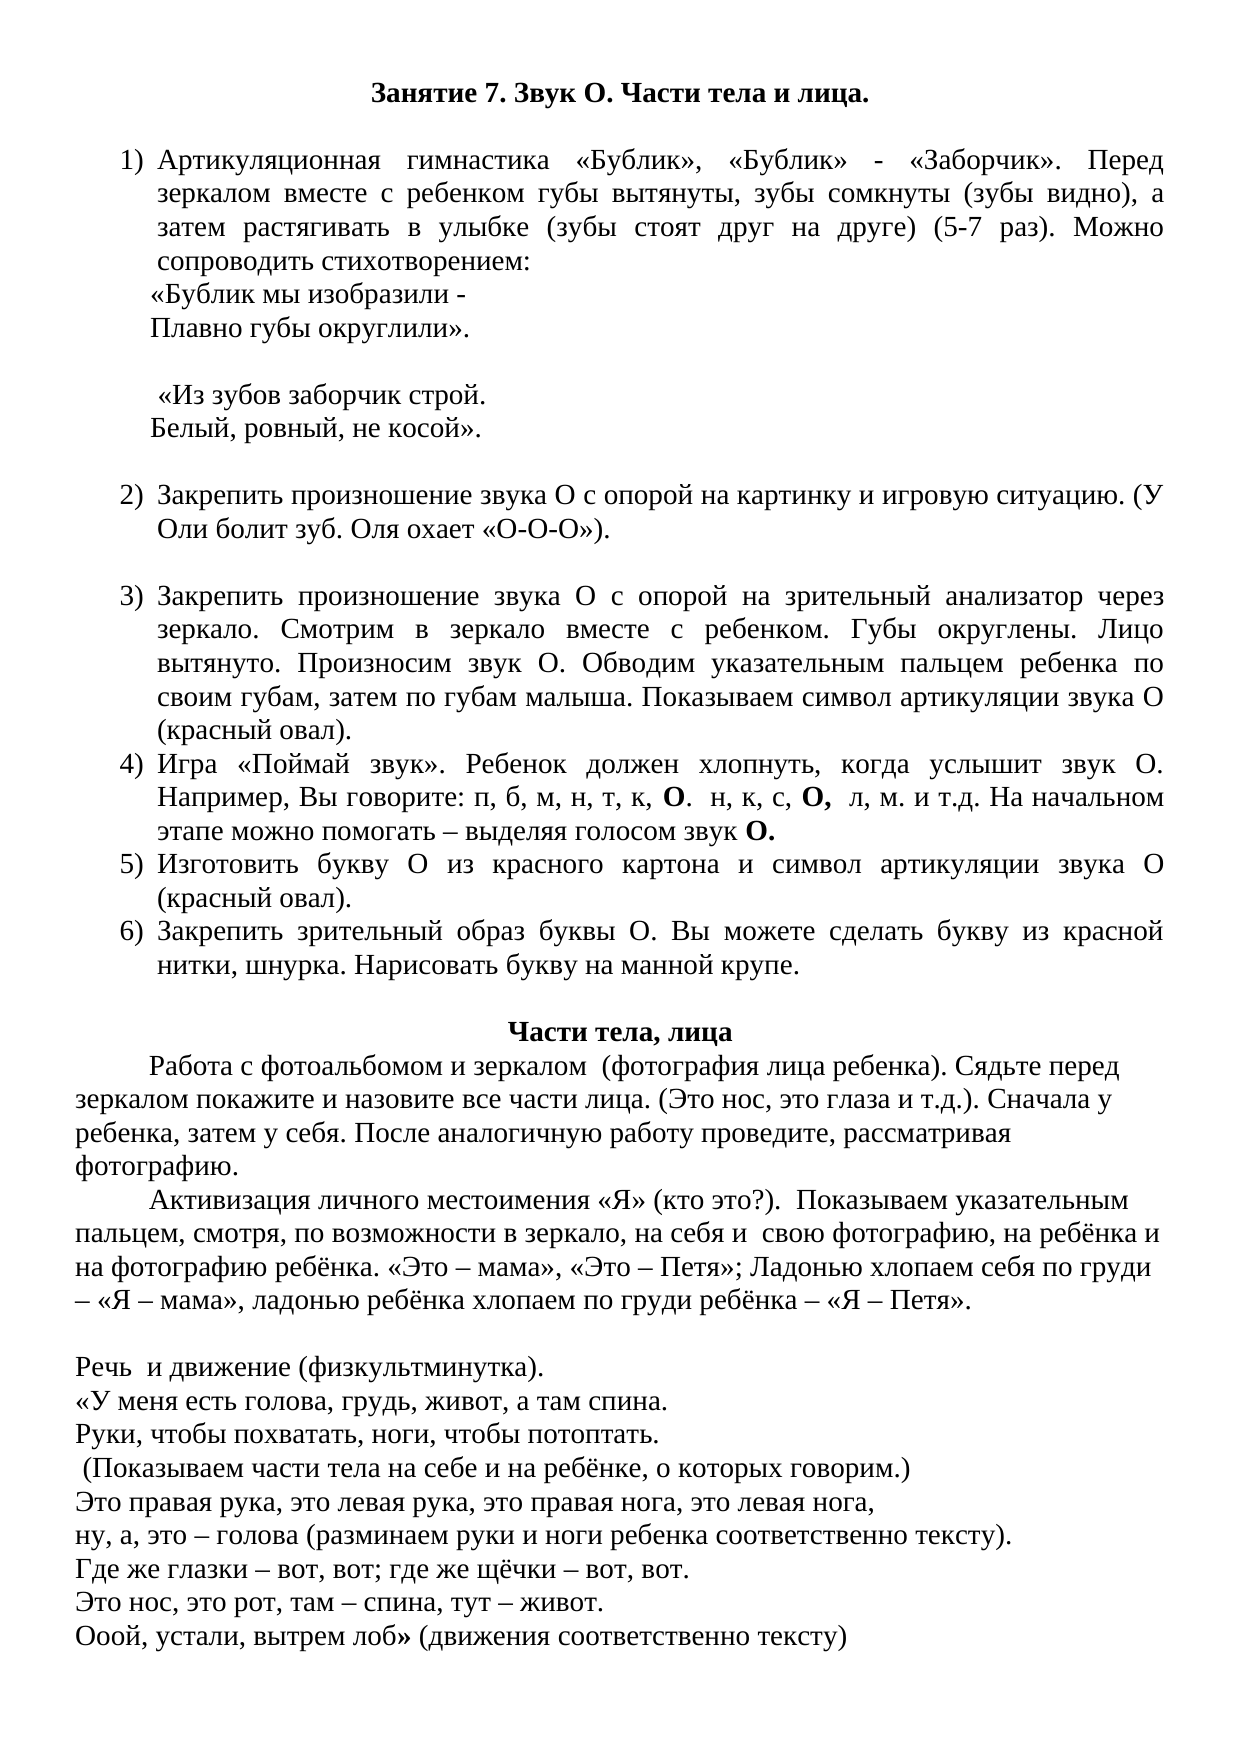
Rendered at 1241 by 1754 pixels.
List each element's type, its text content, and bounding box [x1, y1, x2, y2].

text ну, а, это – голова (разминаем руки и ноги ребенка соответственно тексту). [75, 1517, 1165, 1551]
list «Бублик мы изобразили - [150, 276, 1165, 310]
text Это нос, это рот, там – спина, тут – живот. [75, 1584, 1165, 1618]
text Занятие 7. Звук О. Части тела и лица. [75, 75, 1165, 108]
list Закрепить произношение звука О с опорой на зрительный анализатор через зеркало. Смотрим в зеркало вместе с ребенком. Губы округлены. Лицо вытянуто. Произносим звук О. Обводим указательным пальцем ребенка по своим губам, затем по губам малыша. Показываем символ артикуляции звука О (красный овал). [119, 578, 1165, 746]
list «Из зубов заборчик строй. [150, 377, 1165, 410]
list Закрепить произношение звука О с опорой на картинку и игровую ситуацию. (У Оли болит зуб. Оля охает «О-О-О»). [119, 477, 1165, 544]
text Где же глазки – вот, вот; где же щёчки – вот, вот. [75, 1551, 1165, 1584]
text Части тела, лица [75, 1014, 1165, 1048]
text (Показываем части тела на себе и на ребёнке, о которых говорим.) [75, 1450, 1165, 1484]
text «У меня есть голова, грудь, живот, а там спина. [75, 1383, 1165, 1417]
list Изготовить букву О из красного картона и символ артикуляции звука О (красный овал). [119, 846, 1165, 913]
text Руки, чтобы похватать, ноги, чтобы потоптать. [75, 1417, 1165, 1450]
list Плавно губы округлили». [150, 310, 1165, 343]
list Закрепить зрительный образ буквы О. Вы можете сделать букву из красной нитки, шнурка. Нарисовать букву на манной крупе. [119, 913, 1165, 981]
text Ооой, устали, вытрем лоб» (движения соответственно тексту) [75, 1618, 1165, 1651]
list Игра «Поймай звук». Ребенок должен хлопнуть, когда услышит звук О. Например, Вы говорите: п, б, м, н, т, к, О. н, к, с, О, л, м. и т.д. На начальном этапе можно помогать – выделяя голосом звук О. [119, 746, 1165, 846]
text Это правая рука, это левая рука, это правая нога, это левая нога, [75, 1484, 1165, 1517]
text Речь и движение (физкультминутка). [75, 1349, 1165, 1383]
text Работа с фотоальбомом и зеркалом (фотография лица ребенка). Сядьте перед зеркалом покажите и назовите все части лица. (Это нос, это глаза и т.д.). Сначала у ребенка, затем у себя. После аналогичную работу проведите, рассматривая фотографию. [75, 1048, 1165, 1182]
list Артикуляционная гимнастика «Бублик», «Бублик» - «Заборчик». Перед зеркалом вместе с ребенком губы вытянуты, зубы сомкнуты (зубы видно), а затем растягивать в улыбке (зубы стоят друг на друге) (5-7 раз). Можно сопроводить стихотворением: [119, 142, 1165, 276]
list Белый, ровный, не косой». [150, 410, 1165, 444]
text Активизация личного местоимения «Я» (кто это?). Показываем указательным пальцем, смотря, по возможности в зеркало, на себя и свою фотографию, на ребёнка и на фотографию ребёнка. «Это – мама», «Это – Петя»; Ладонью хлопаем себя по груди – «Я – мама», ладонью ребёнка хлопаем по груди ребёнка – «Я – Петя». [75, 1182, 1165, 1316]
